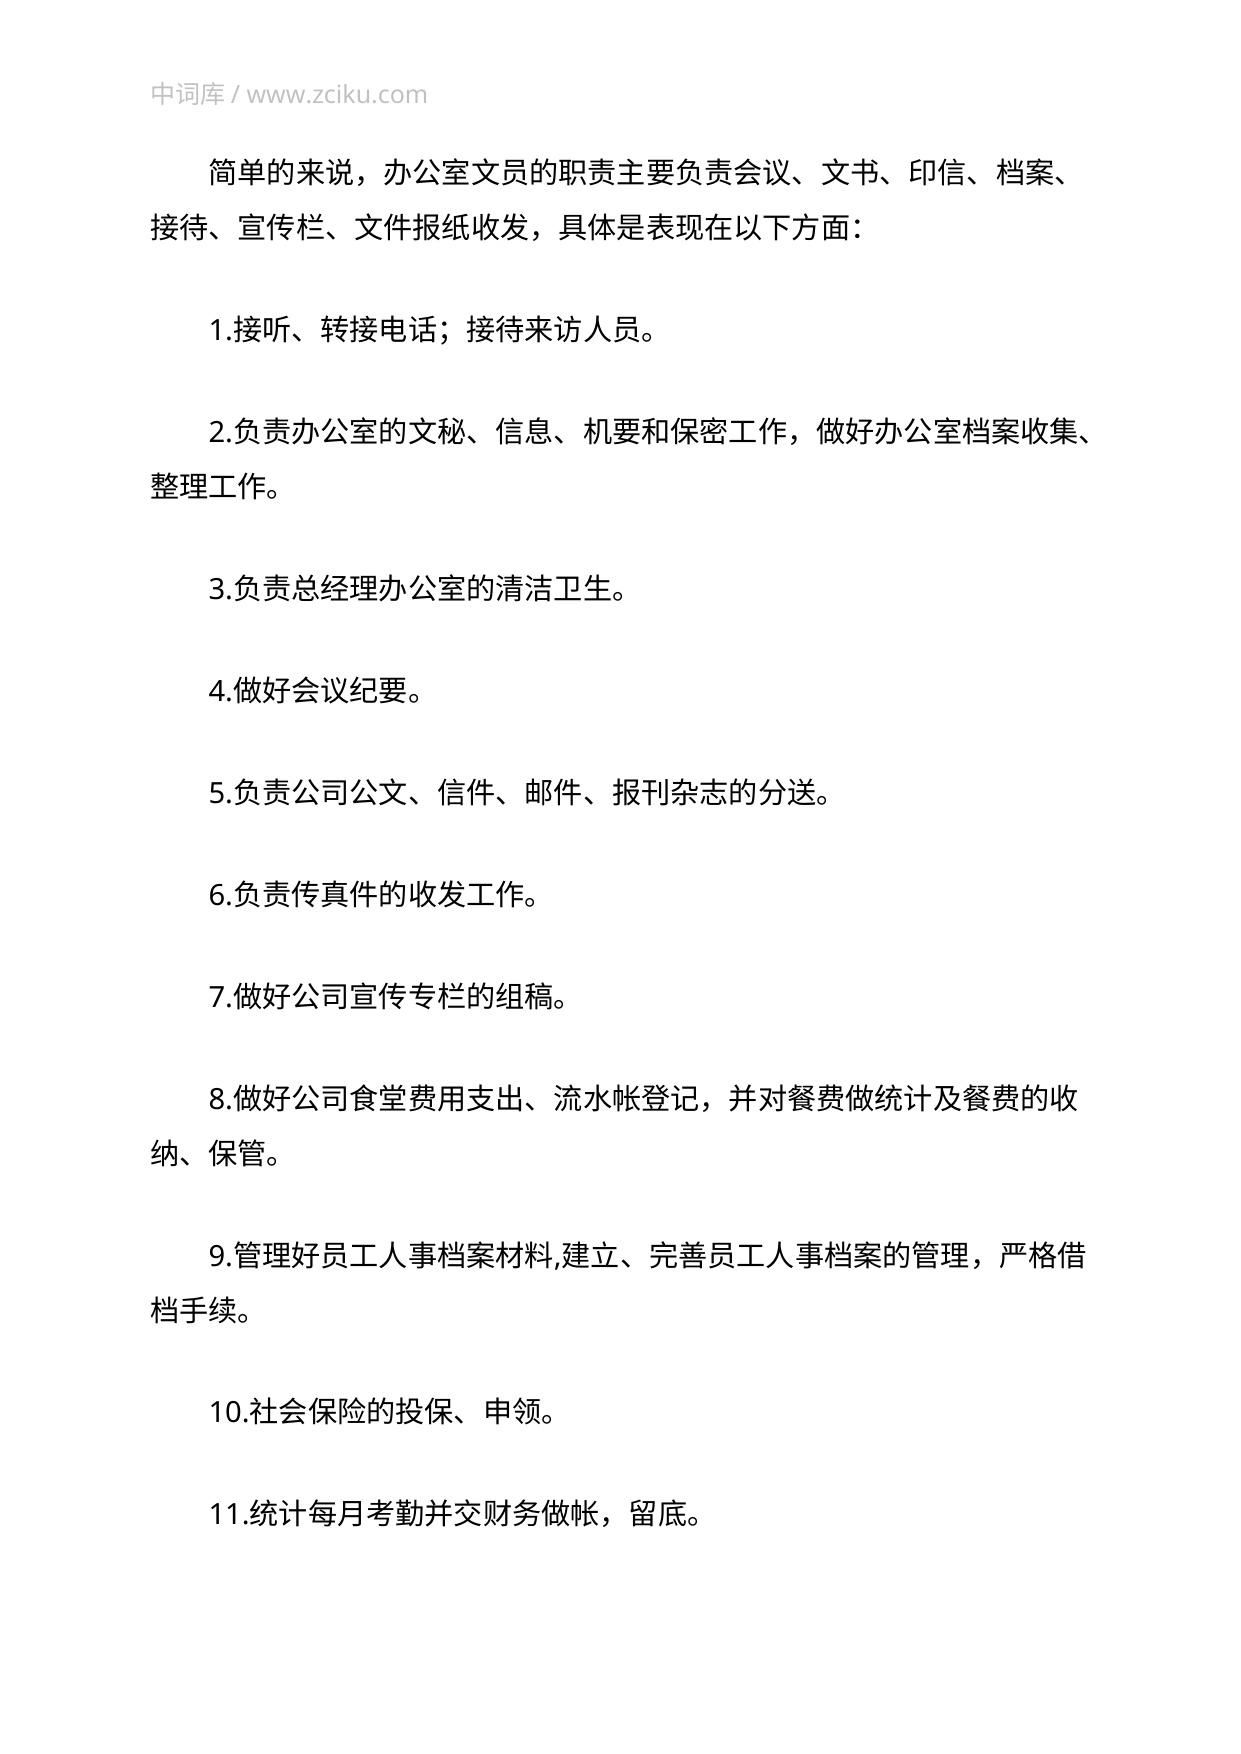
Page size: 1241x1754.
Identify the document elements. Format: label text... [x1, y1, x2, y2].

text 8.做好公司食堂费用支出、流水帐登记，并对餐费做统计及餐费的收纳、保管。 [150, 1075, 1090, 1173]
text 9.管理好员工人事档案材料,建立、完善员工人事档案的管理，严格借档手续。 [150, 1232, 1090, 1329]
text 11.统计每月考勤并交财务做帐，留底。 [150, 1491, 1090, 1533]
text 2.负责办公室的文秘、信息、机要和保密工作，做好办公室档案收集、整理工作。 [150, 409, 1090, 506]
text 7.做好公司宣传专栏的组稿。 [150, 973, 1090, 1016]
text 1.接听、转接电话；接待来访人员。 [150, 307, 1090, 349]
text 4.做好会议纪要。 [150, 667, 1090, 710]
text 简单的来说，办公室文员的职责主要负责会议、文书、印信、档案、接待、宣传栏、文件报纸收发，具体是表现在以下方面： [150, 150, 1090, 247]
text 5.负责公司公文、信件、邮件、报刊杂志的分送。 [150, 769, 1090, 812]
text 3.负责总经理办公室的清洁卫生。 [150, 565, 1090, 608]
text 6.负责传真件的收发工作。 [150, 871, 1090, 914]
text 10.社会保险的投保、申领。 [150, 1389, 1090, 1431]
